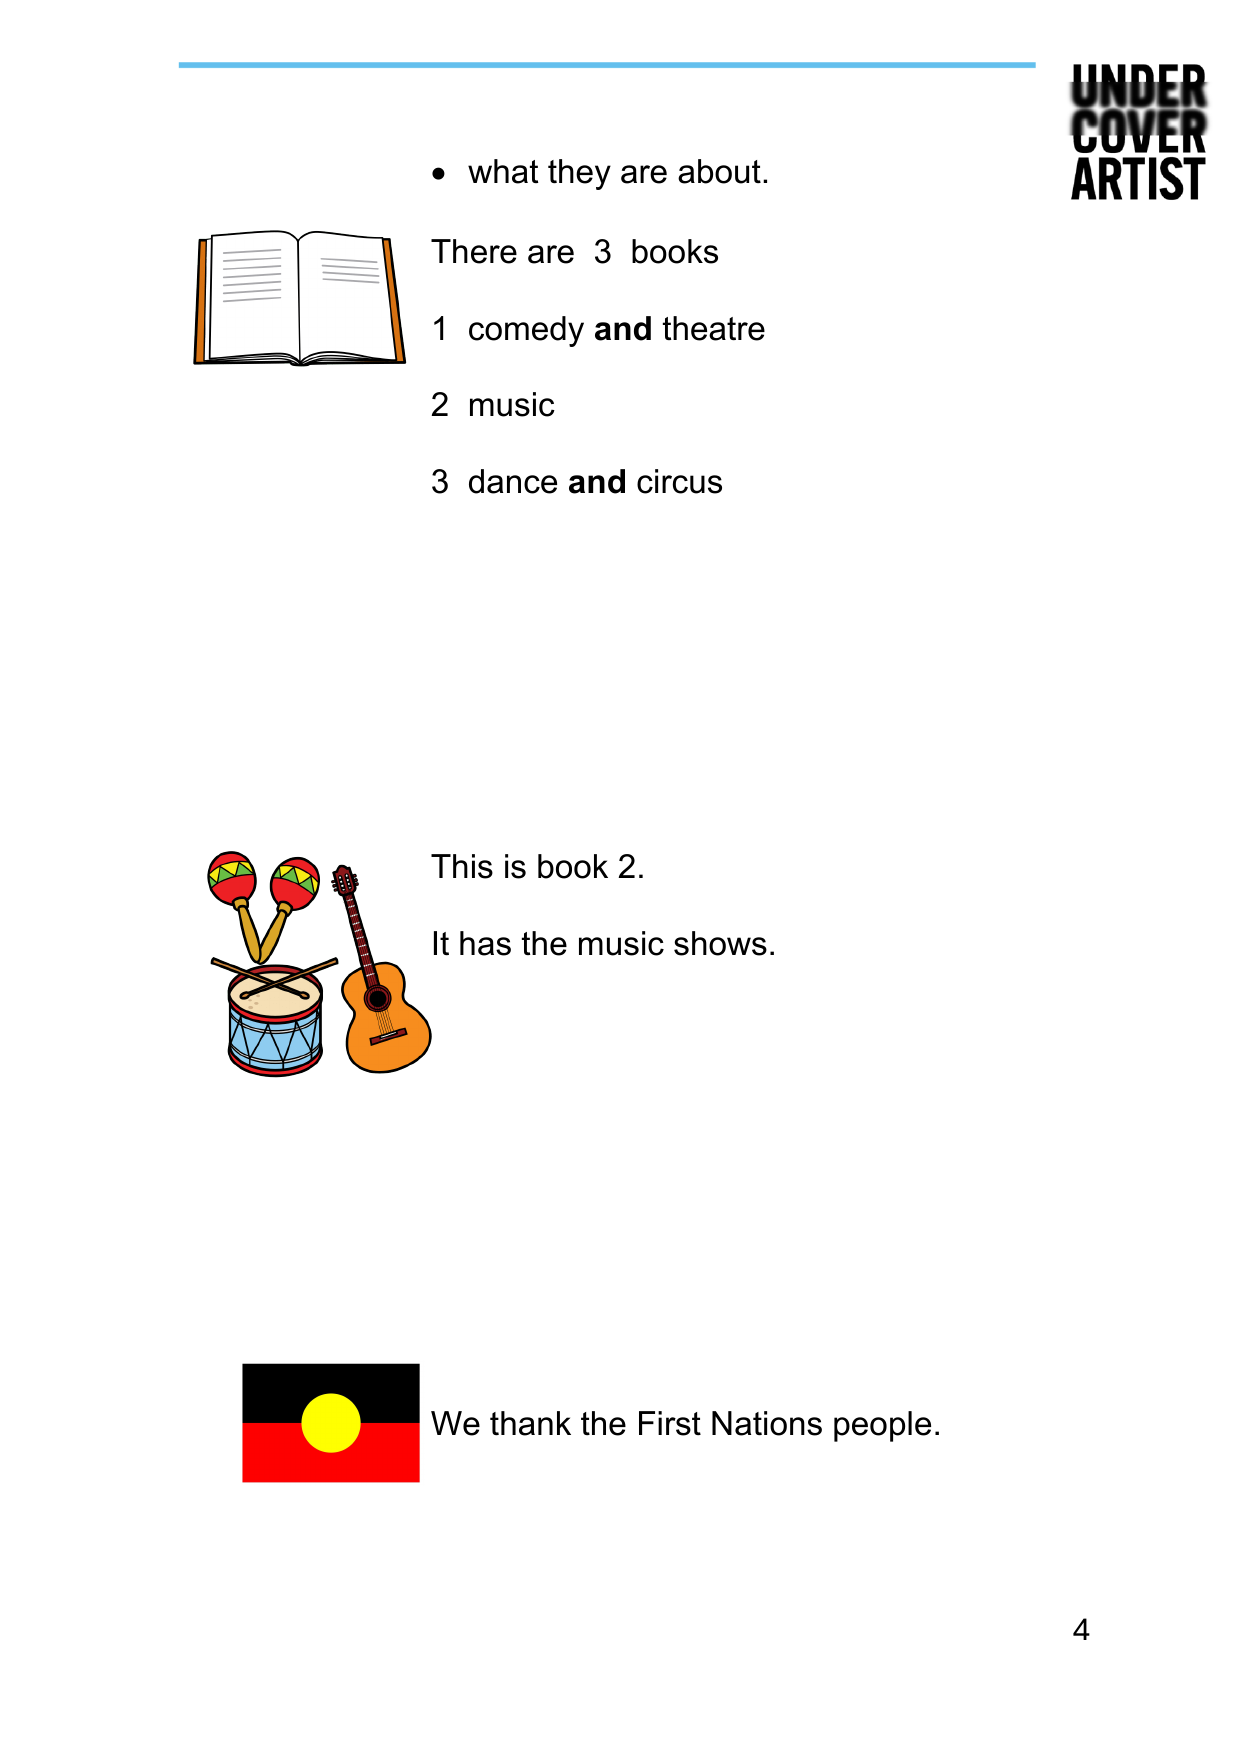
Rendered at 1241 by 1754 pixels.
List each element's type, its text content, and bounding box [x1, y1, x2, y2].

text This is book 2. [438, 847, 1090, 885]
text We thank the First Nations people. [431, 1403, 1090, 1442]
text 2 music [431, 385, 1090, 424]
picture [200, 846, 438, 1083]
text 3 dance and circus [431, 462, 1090, 501]
text 1 comedy and theatre [431, 308, 1090, 347]
text It has the music shows. [438, 923, 1090, 962]
picture [108, 0, 1241, 417]
list what they are about. [431, 150, 1090, 191]
text There are 3 books [431, 232, 1090, 270]
picture [242, 1360, 425, 1486]
